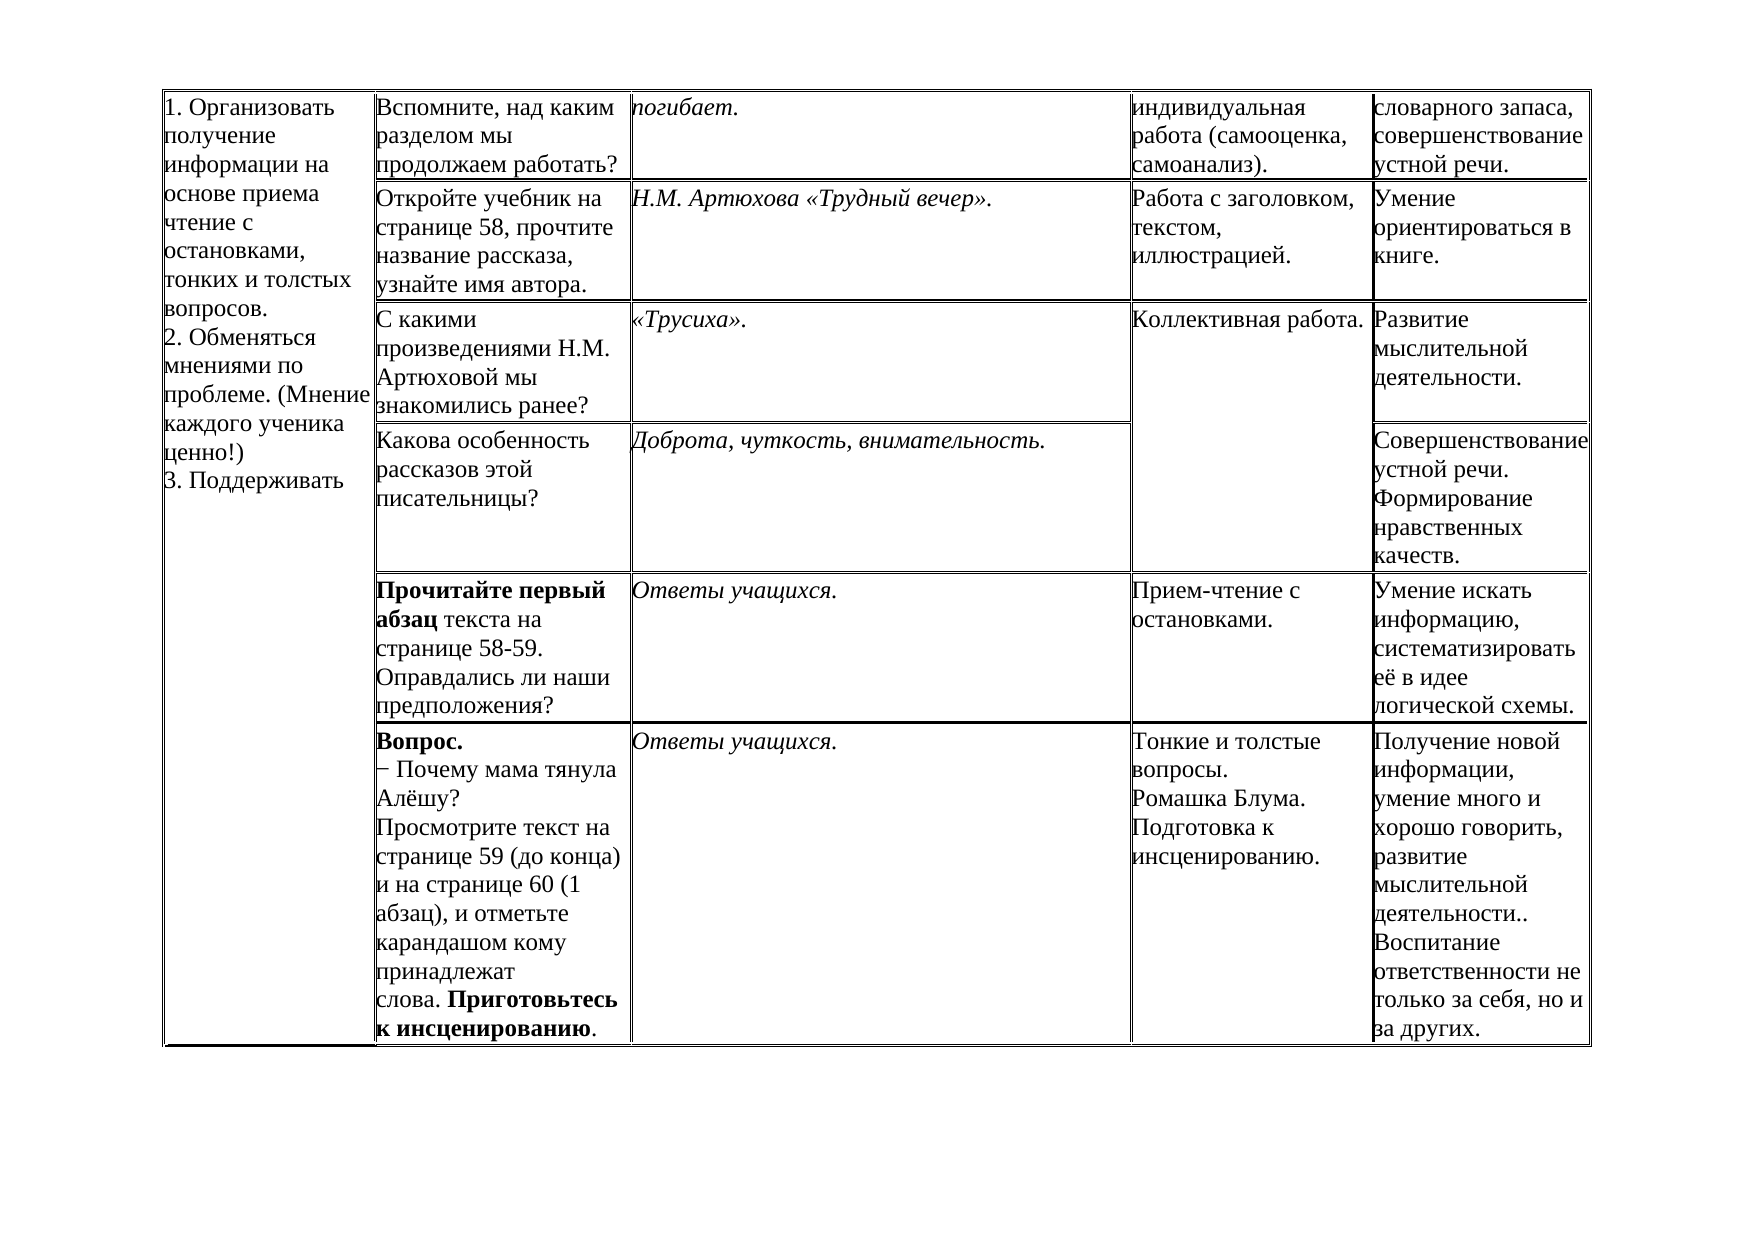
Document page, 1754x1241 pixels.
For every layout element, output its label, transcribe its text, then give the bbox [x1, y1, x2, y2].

table_cell Откройте учебник на странице 58, прочтите название рассказа, узнайте имя автора. [377, 182, 630, 299]
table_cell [376, 92, 631, 178]
table_cell С какими произведениями Н.М. Артюховой мы знакомились ранее? [377, 303, 630, 421]
table_cell Ответы учащихся. [631, 724, 1131, 1043]
table_cell Коллективная работа. [1133, 303, 1372, 571]
table_cell Работа с заголовком, текстом, иллюстрацией. [1133, 182, 1372, 299]
table_cell Доброта, чуткость, внимательность. [633, 424, 1130, 571]
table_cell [1373, 721, 1589, 1043]
table_cell Тонкие и толстые вопросы. Ромашка Блума. Подготовка к инсценированию. [1131, 724, 1373, 1043]
table_cell Прочитайте первый абзац текста на странице 58-59. Оправдались ли наши предположения? [377, 574, 630, 721]
table_cell Совершенствование устной речи. Формирование нравственных качеств. [1373, 421, 1590, 571]
table_cell Прием-чтение с остановками. [1133, 574, 1372, 721]
table_cell Умение ориентироваться в книге. [1375, 178, 1589, 299]
table_cell Вопрос. − Почему мама тянула Алёшу? Просмотрите текст на странице 59 (до конца) и на странице 60 (1 абзац), и отметьте карандашом кому принадлежат слова. Приготовьтесь к инсценированию. [376, 724, 631, 1043]
table_cell Развитие мыслительной деятельности. [1375, 299, 1589, 421]
table_cell Умение искать информацию, систематизировать её в идее логической схемы. [1373, 571, 1590, 721]
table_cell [165, 92, 376, 1043]
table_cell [631, 92, 1131, 178]
table_cell Ответы учащихся. [633, 574, 1130, 721]
table_cell Какова особенность рассказов этой писательницы? [377, 424, 630, 571]
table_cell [1373, 92, 1589, 178]
table_cell Н.М. Артюхова «Трудный вечер». [633, 182, 1130, 299]
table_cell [1131, 92, 1373, 178]
table_cell «Трусиха». [633, 303, 1130, 421]
